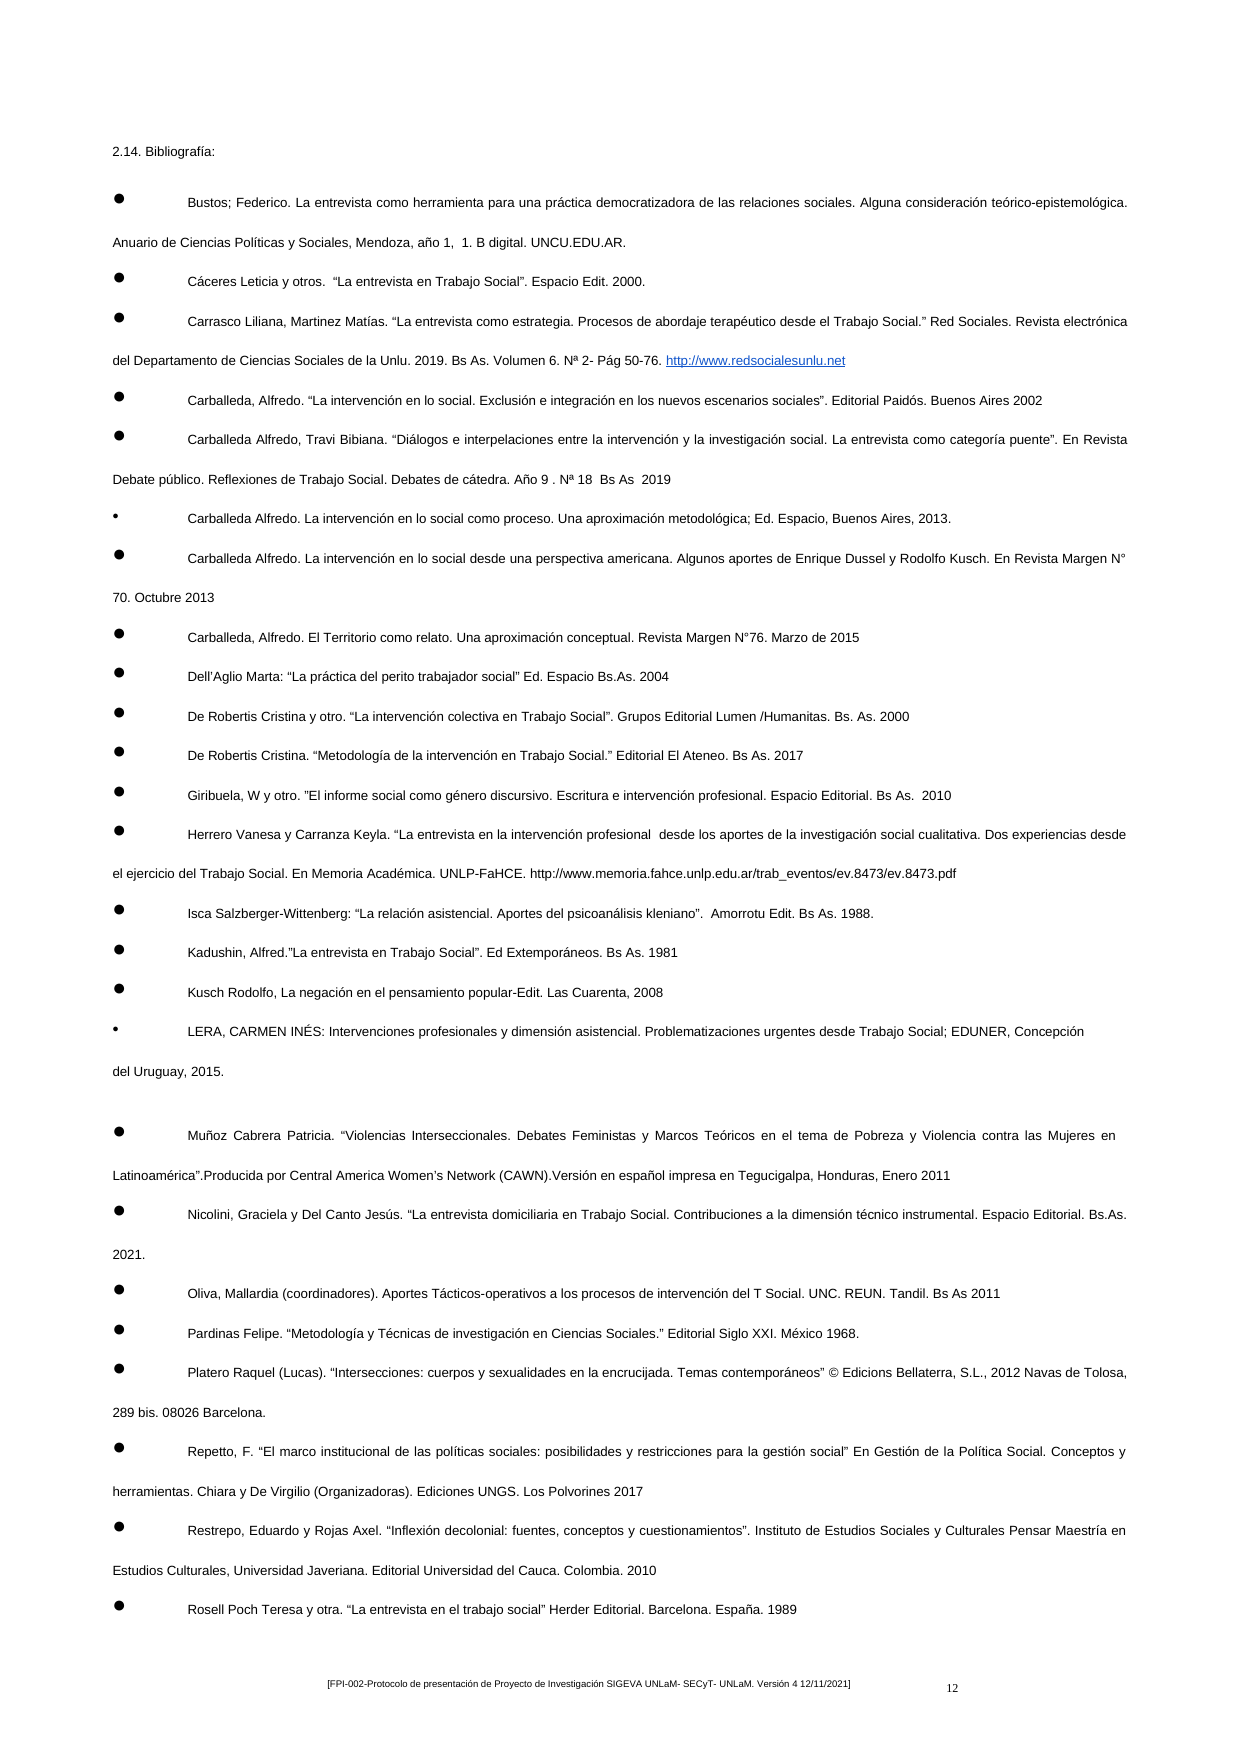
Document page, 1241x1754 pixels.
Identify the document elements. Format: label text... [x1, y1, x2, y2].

list Carrasco Liliana, Martinez Matías. “La entrevista como estrategia. Procesos de abordaje terapéutico desde el Trabajo Social.” Red Sociales. Revista electrónica del Departamento de Ciencias Sociales de la Unlu. 2019. Bs As. Volumen 6. Nª 2- Pág 50-76. http://www.redsocialesunlu.net [112, 303, 1128, 369]
list Restrepo, Eduardo y Rojas Axel. “Inflexión decolonial: fuentes, conceptos y cuestionamientos”. Instituto de Estudios Sociales y Culturales Pensar Maestría en Estudios Culturales, Universidad Javeriana. Editorial Universidad del Cauca. Colombia. 2010 [112, 1512, 1128, 1578]
list Carballeda, Alfredo. El Territorio como relato. Una aproximación conceptual. Revista Margen N°76. Marzo de 2015 [112, 619, 1128, 645]
list Oliva, Mallardia (coordinadores). Aportes Tácticos-operativos a los procesos de intervención del T Social. UNC. REUN. Tandil. Bs As 2011 [112, 1275, 1128, 1302]
list Giribuela, W y otro. ”El informe social como género discursivo. Escritura e intervención profesional. Espacio Editorial. Bs As. 2010 [112, 777, 1128, 803]
list Muñoz Cabrera Patricia. “Violencias Interseccionales. Debates Feministas y Marcos Teóricos en el tema de Pobreza y Violencia contra las Mujeres en Latinoamérica”.Producida por Central America Women’s Network (CAWN).Versión en español impresa en Tegucigalpa, Honduras, Enero 2011 [112, 1117, 1116, 1183]
list Repetto, F. “El marco institucional de las políticas sociales: posibilidades y restricciones para la gestión social” En Gestión de la Política Social. Conceptos y herramientas. Chiara y De Virgilio (Organizadoras). Ediciones UNGS. Los Polvorines 2017 [112, 1433, 1128, 1499]
list Dell’Aglio Marta: “La práctica del perito trabajador social” Ed. Espacio Bs.As. 2004 [112, 658, 1128, 684]
list Nicolini, Graciela y Del Canto Jesús. “La entrevista domiciliaria en Trabajo Social. Contribuciones a la dimensión técnico instrumental. Espacio Editorial. Bs.As. 2021. [112, 1196, 1128, 1262]
list Carballeda Alfredo. La intervención en lo social como proceso. Una aproximación metodológica; Ed. Espacio, Buenos Aires, 2013. [112, 500, 1128, 527]
list Bustos; Federico. La entrevista como herramienta para una práctica democratizadora de las relaciones sociales. Alguna consideración teórico-epistemológica. Anuario de Ciencias Políticas y Sociales, Mendoza, año 1, 1. B digital. UNCU.EDU.AR. [112, 184, 1128, 250]
list De Robertis Cristina. “Metodología de la intervención en Trabajo Social.” Editorial El Ateneo. Bs As. 2017 [112, 737, 1128, 763]
list Carballeda Alfredo. La intervención en lo social desde una perspectiva americana. Algunos aportes de Enrique Dussel y Rodolfo Kusch. En Revista Margen N° 70. Octubre 2013 [112, 540, 1128, 606]
list Kusch Rodolfo, La negación en el pensamiento popular-Edit. Las Cuarenta, 2008 [112, 974, 1128, 1000]
list Platero Raquel (Lucas). “Intersecciones: cuerpos y sexualidades en la encrucijada. Temas contemporáneos” © Edicions Bellaterra, S.L., 2012 Navas de Tolosa, 289 bis. 08026 Barcelona. [112, 1354, 1128, 1420]
list Rosell Poch Teresa y otra. “La entrevista en el trabajo social” Herder Editorial. Barcelona. España. 1989 [112, 1591, 1128, 1617]
list De Robertis Cristina y otro. “La intervención colectiva en Trabajo Social”. Grupos Editorial Lumen /Humanitas. Bs. As. 2000 [112, 698, 1128, 724]
list Carballeda, Alfredo. “La intervención en lo social. Exclusión e integración en los nuevos escenarios sociales”. Editorial Paidós. Buenos Aires 2002 [112, 382, 1128, 408]
list Pardinas Felipe. “Metodología y Técnicas de investigación en Ciencias Sociales.” Editorial Siglo XXI. México 1968. [112, 1315, 1128, 1341]
list Carballeda Alfredo, Travi Bibiana. “Diálogos e interpelaciones entre la intervención y la investigación social. La entrevista como categoría puente”. En Revista Debate público. Reflexiones de Trabajo Social. Debates de cátedra. Año 9 . Nª 18 Bs As 2019 [112, 421, 1128, 487]
list Isca Salzberger-Wittenberg: “La relación asistencial. Aportes del psicoanálisis kleniano”. Amorrotu Edit. Bs As. 1988. [112, 895, 1128, 921]
text 2.14. Bibliografía: [112, 133, 1128, 159]
list Cáceres Leticia y otros. “La entrevista en Trabajo Social”. Espacio Edit. 2000. [112, 263, 1128, 290]
list Kadushin, Alfred.”La entrevista en Trabajo Social”. Ed Extemporáneos. Bs As. 1981 [112, 934, 1128, 961]
list Herrero Vanesa y Carranza Keyla. “La entrevista en la intervención profesional desde los aportes de la investigación social cualitativa. Dos experiencias desde el ejercicio del Trabajo Social. En Memoria Académica. UNLP-FaHCE. http://www.memoria.fahce.unlp.edu.ar/trab_eventos/ev.8473/ev.8473.pdf [112, 816, 1128, 882]
list LERA, CARMEN INÉS: Intervenciones profesionales y dimensión asistencial. Problematizaciones urgentes desde Trabajo Social; EDUNER, Concepción del Uruguay, 2015. [112, 1013, 1085, 1079]
